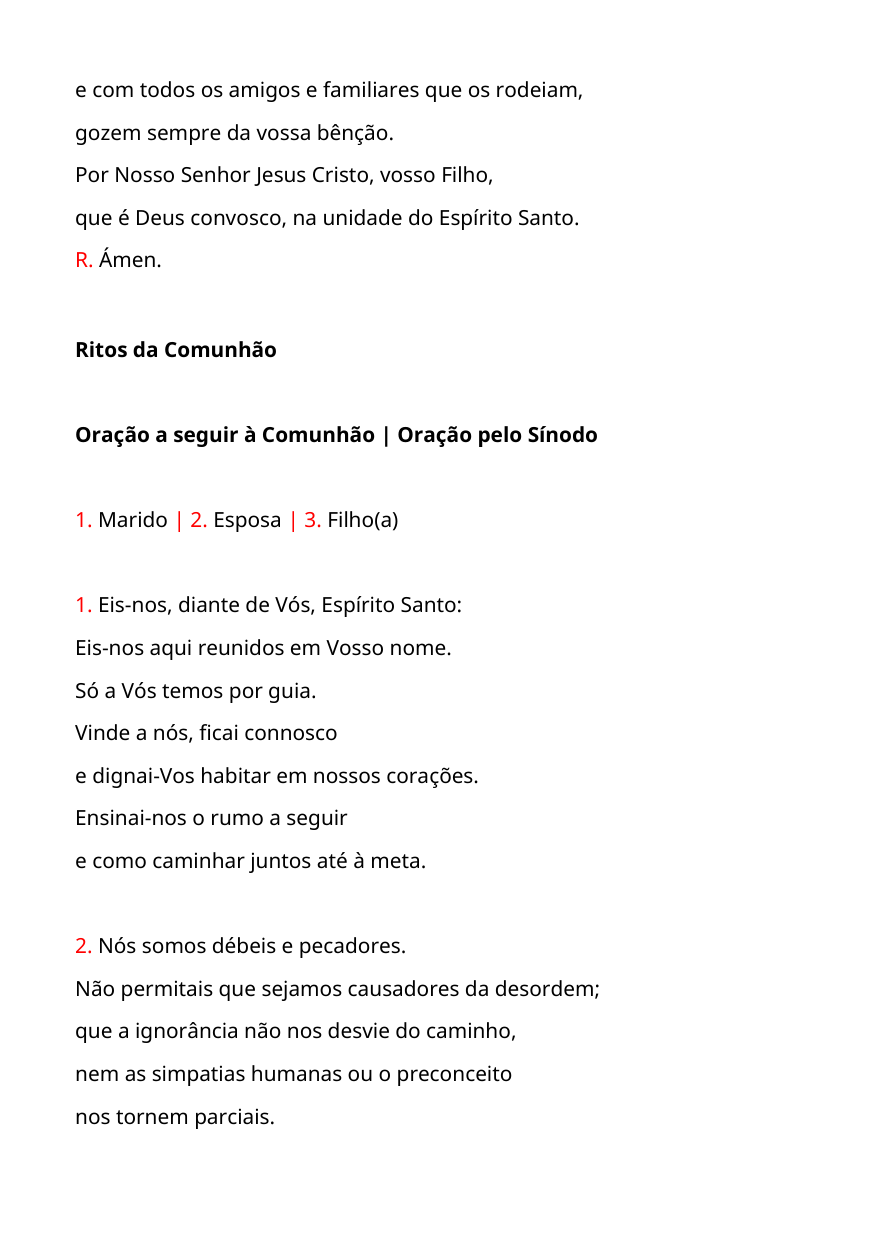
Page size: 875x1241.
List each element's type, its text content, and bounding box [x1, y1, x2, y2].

text Vinde a nós, ficai connosco [75, 718, 799, 747]
text que a ignorância não nos desvie do caminho, [75, 1017, 799, 1045]
text nos tornem parciais. [75, 1102, 799, 1130]
text Ritos da Comunhão [75, 335, 799, 363]
text R. Ámen. [75, 245, 799, 274]
text Não permitais que sejamos causadores da desordem; [75, 974, 799, 1002]
text 1. Marido | 2. Esposa | 3. Filho(a) [75, 505, 799, 534]
text e como caminhar juntos até à meta. [75, 846, 799, 874]
text Por Nosso Senhor Jesus Cristo, vosso Filho, [75, 160, 799, 189]
text que é Deus convosco, na unidade do Espírito Santo. [75, 203, 799, 231]
text Eis-nos aqui reunidos em Vosso nome. [75, 633, 799, 662]
text e com todos os amigos e familiares que os rodeiam, [75, 75, 799, 103]
text Só a Vós temos por guia. [75, 676, 799, 704]
text 2. Nós somos débeis e pecadores. [75, 931, 799, 960]
text Oração a seguir à Comunhão | Oração pelo Sínodo [75, 420, 799, 448]
text 1. Eis-nos, diante de Vós, Espírito Santo: [75, 591, 799, 619]
text nem as simpatias humanas ou o preconceito [75, 1059, 799, 1088]
text Ensinai-nos o rumo a seguir [75, 803, 799, 832]
text gozem sempre da vossa bênção. [75, 118, 799, 146]
text e dignai-Vos habitar em nossos corações. [75, 761, 799, 789]
